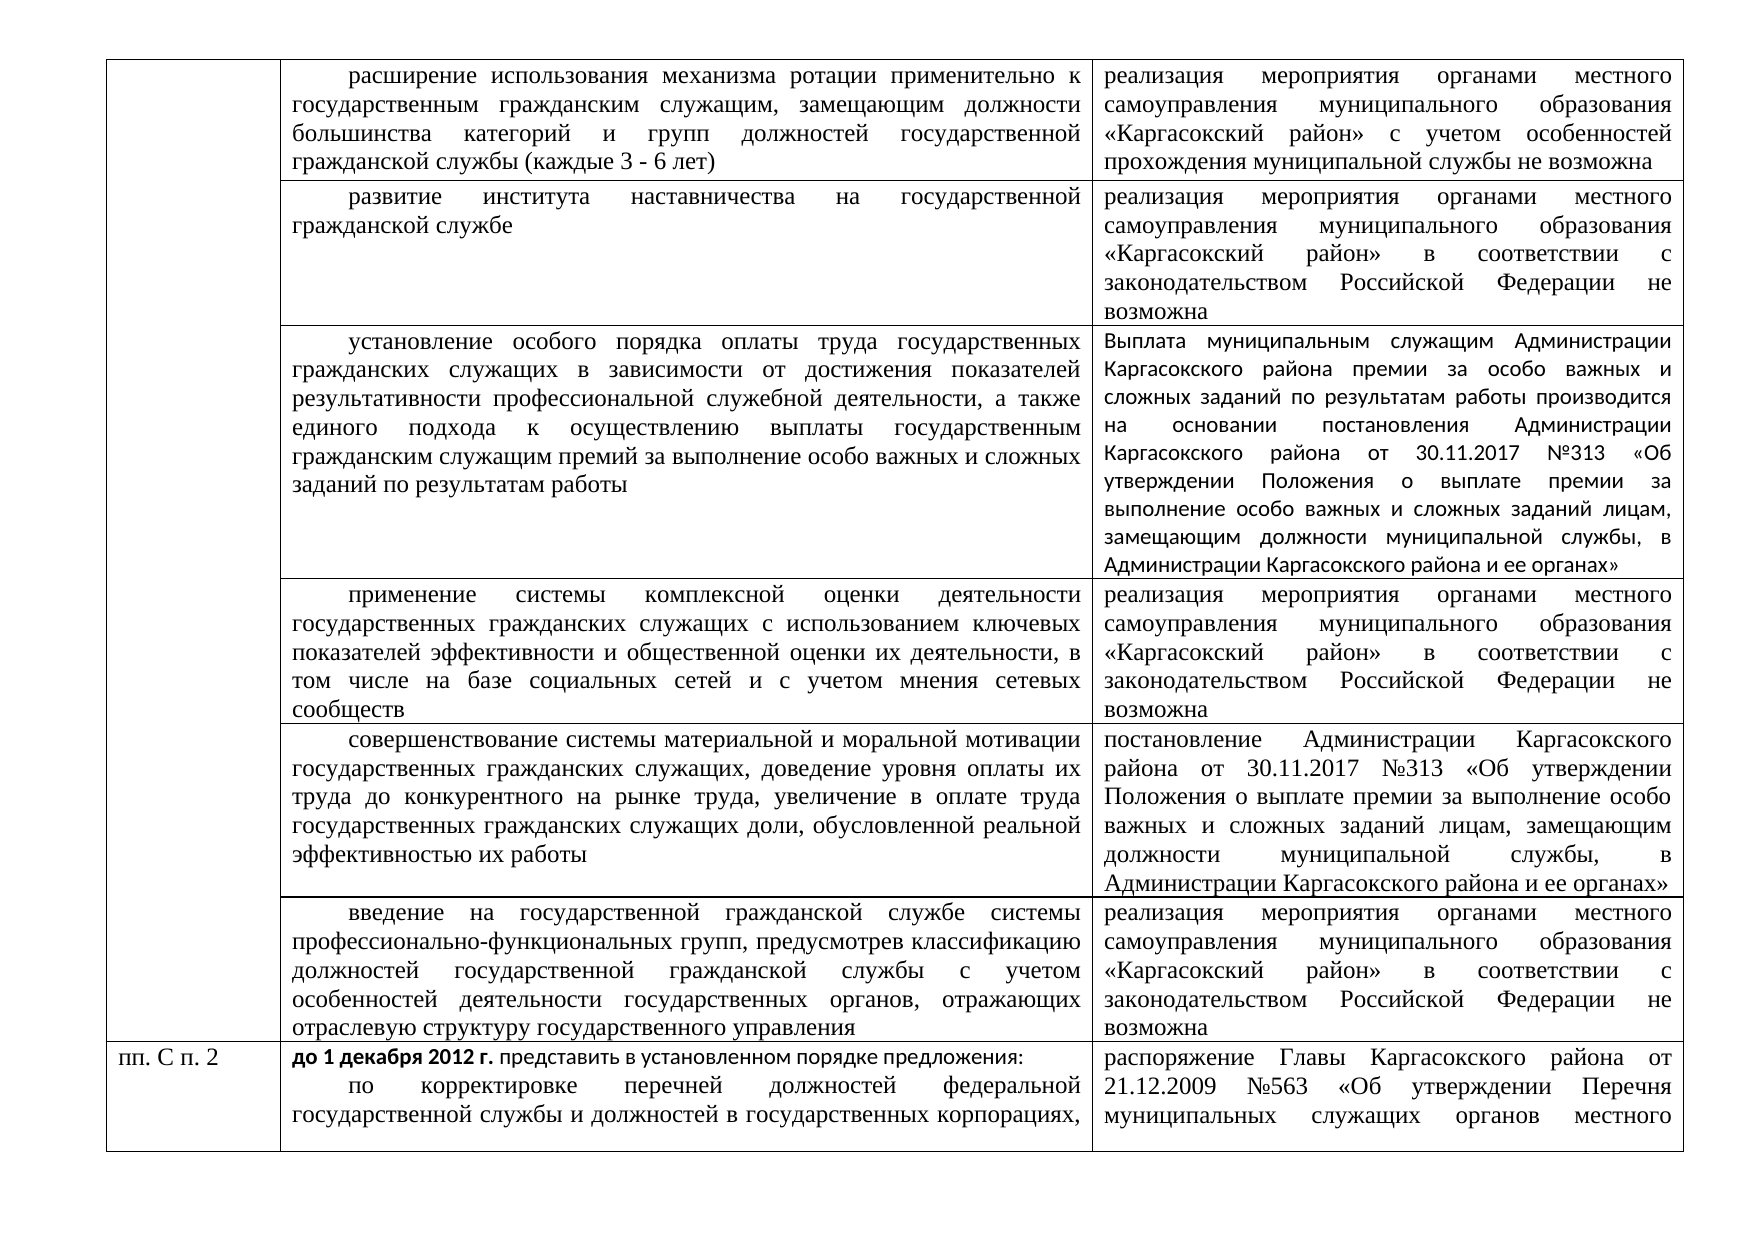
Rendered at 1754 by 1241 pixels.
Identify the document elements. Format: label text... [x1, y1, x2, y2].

table_cell установление особого порядка оплаты труда государственных гражданских служащих в зависимости от достижения показателей результативности профессиональной служебной деятельности, а также единого подхода к осуществлению выплаты государственным гражданским служащим премий за выполнение особо важных и сложных заданий по результатам работы [281, 326, 1092, 578]
table_cell постановление Администрации Каргасокского района от 30.11.2017 №313 «Об утверждении Положения о выплате премии за выполнение особо важных и сложных заданий лицам, замещающим должности муниципальной службы, в Администрации Каргасокского района и ее органах» [1093, 724, 1683, 896]
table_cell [281, 1042, 1092, 1151]
table_cell введение на государственной гражданской службе системы профессионально-функциональных групп, предусмотрев классификацию должностей государственной гражданской службы с учетом особенностей деятельности государственных органов, отражающих отраслевую структуру государственного управления [281, 898, 1092, 1041]
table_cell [1093, 1042, 1683, 1151]
table_cell совершенствование системы материальной и моральной мотивации государственных гражданских служащих, доведение уровня оплаты их труда до конкурентного на рынке труда, увеличение в оплате труда государственных гражданских служащих доли, обусловленной реальной эффективностью их работы [281, 724, 1092, 896]
table_cell Выплата муниципальным служащим Администрации Каргасокского района премии за особо важных и сложных заданий по результатам работы производится на основании постановления Администрации Каргасокского района от 30.11.2017 №313 «Об утверждении Положения о выплате премии за выполнение особо важных и сложных заданий лицам, замещающим должности муниципальной службы, в Администрации Каргасокского района и ее органах» [1093, 326, 1683, 578]
table_cell пп. С п. 2 [107, 1042, 280, 1151]
table_cell реализация мероприятия органами местного самоуправления муниципального образования «Каргасокский район» с учетом особенностей прохождения муниципальной службы не возможна [1093, 60, 1683, 180]
table_cell расширение использования механизма ротации применительно к государственным гражданским служащим, замещающим должности большинства категорий и групп должностей государственной гражданской службы (каждые 3 - 6 лет) [281, 60, 1092, 180]
table_cell развитие института наставничества на государственной гражданской службе [281, 181, 1092, 325]
table_cell применение системы комплексной оценки деятельности государственных гражданских служащих с использованием ключевых показателей эффективности и общественной оценки их деятельности, в том числе на базе социальных сетей и с учетом мнения сетевых сообществ [281, 579, 1092, 723]
